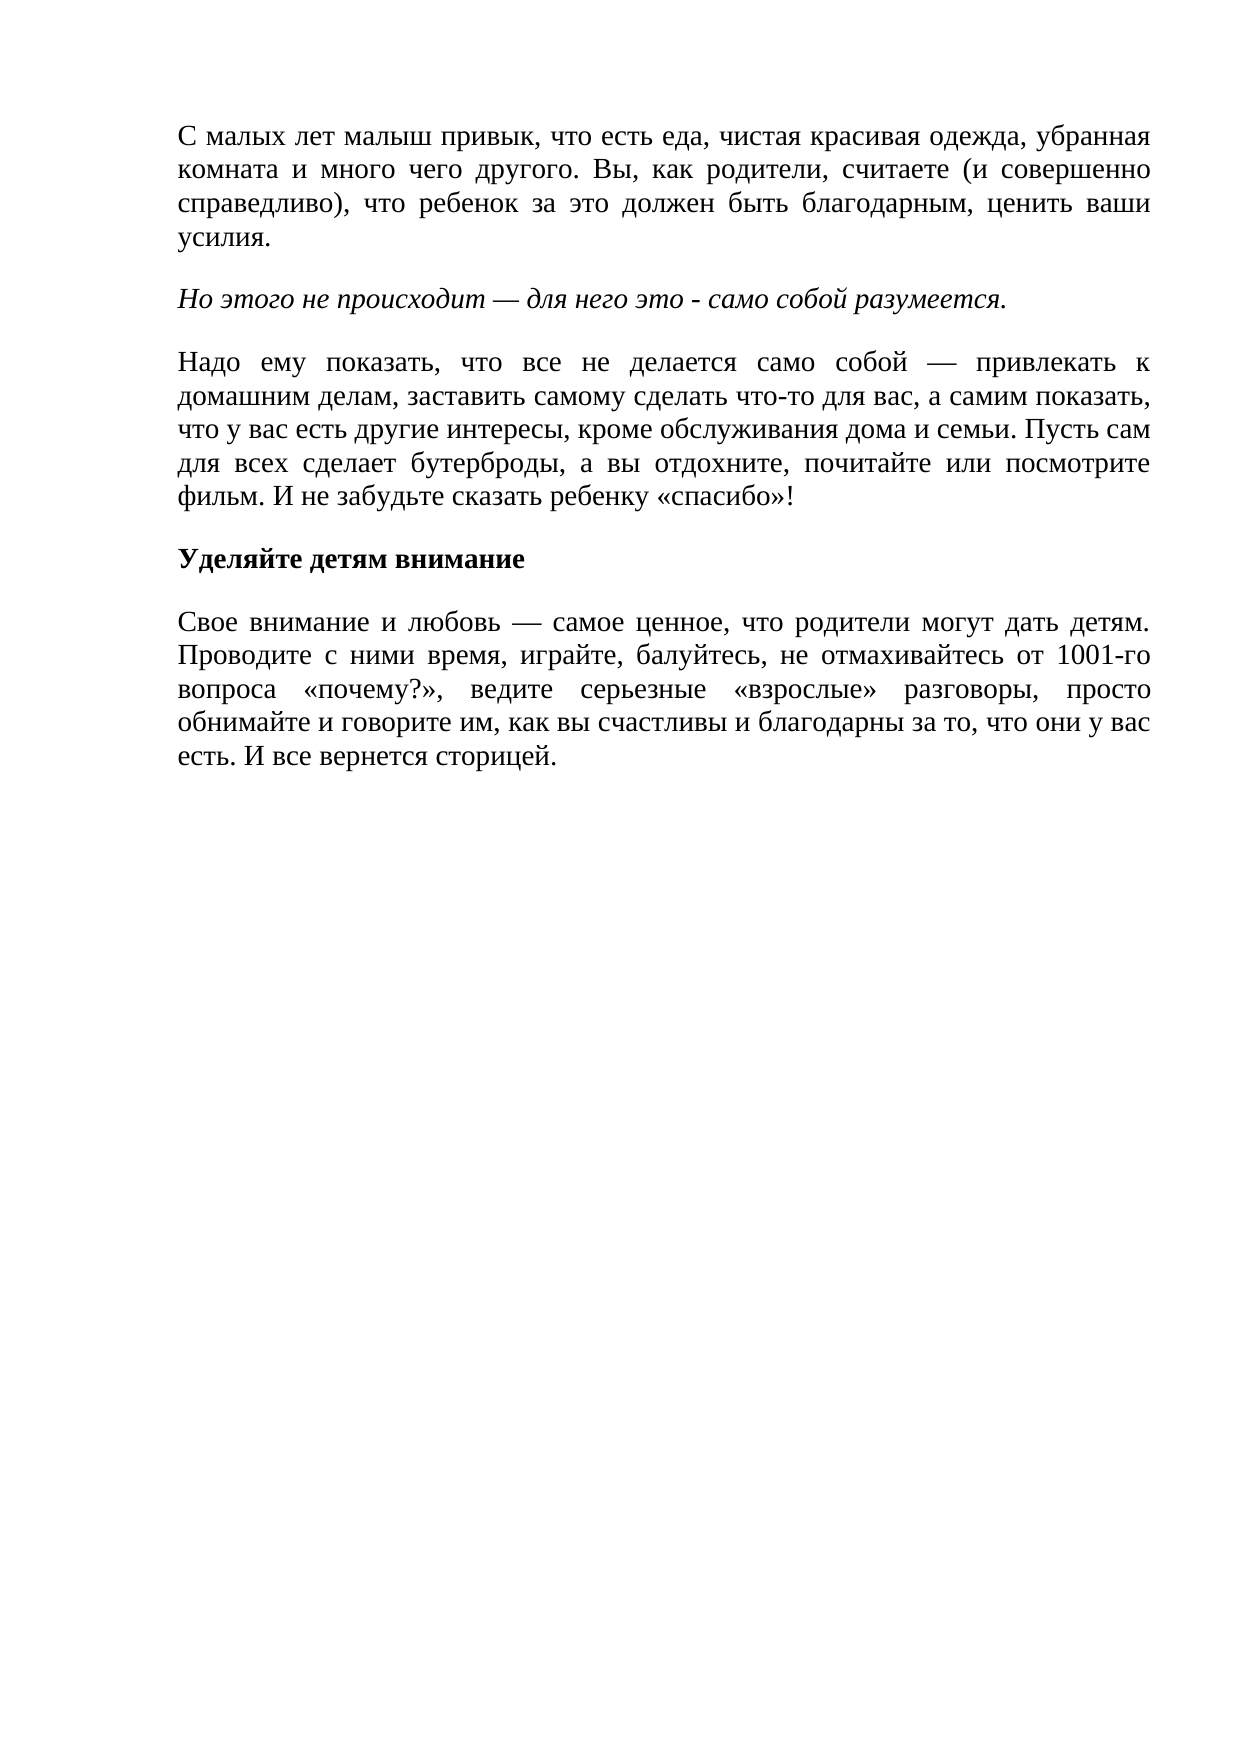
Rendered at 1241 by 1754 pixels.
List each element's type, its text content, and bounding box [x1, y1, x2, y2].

text Уделяйте детям внимание [177, 541, 1152, 574]
text Но этого не происходит — для него это - само собой разумеется. [177, 281, 1152, 315]
text С малых лет малыш привык, что есть еда, чистая красивая одежда, убранная комната и много чего другого. Вы, как родители, считаете (и совершенно справедливо), что ребенок за это должен быть благодарным, ценить ваши усилия. [177, 118, 1152, 252]
text Надо ему показать, что все не делается само собой — привлекать к домашним делам, заставить самому сделать что-то для вас, а самим показать, что у вас есть другие интересы, кроме обслуживания дома и семьи. Пусть сам для всех сделает бутерброды, а вы отдохните, почитайте или посмотрите фильм. И не забудьте сказать ребенку «спасибо»! [177, 344, 1152, 512]
text Свое внимание и любовь — самое ценное, что родители могут дать детям. Проводите с ними время, играйте, балуйтесь, не отмахивайтесь от 1001-го вопроса «почему?», ведите серьезные «взрослые» разговоры, просто обнимайте и говорите им, как вы счастливы и благодарны за то, что они у вас есть. И все вернется сторицей. [177, 604, 1152, 771]
